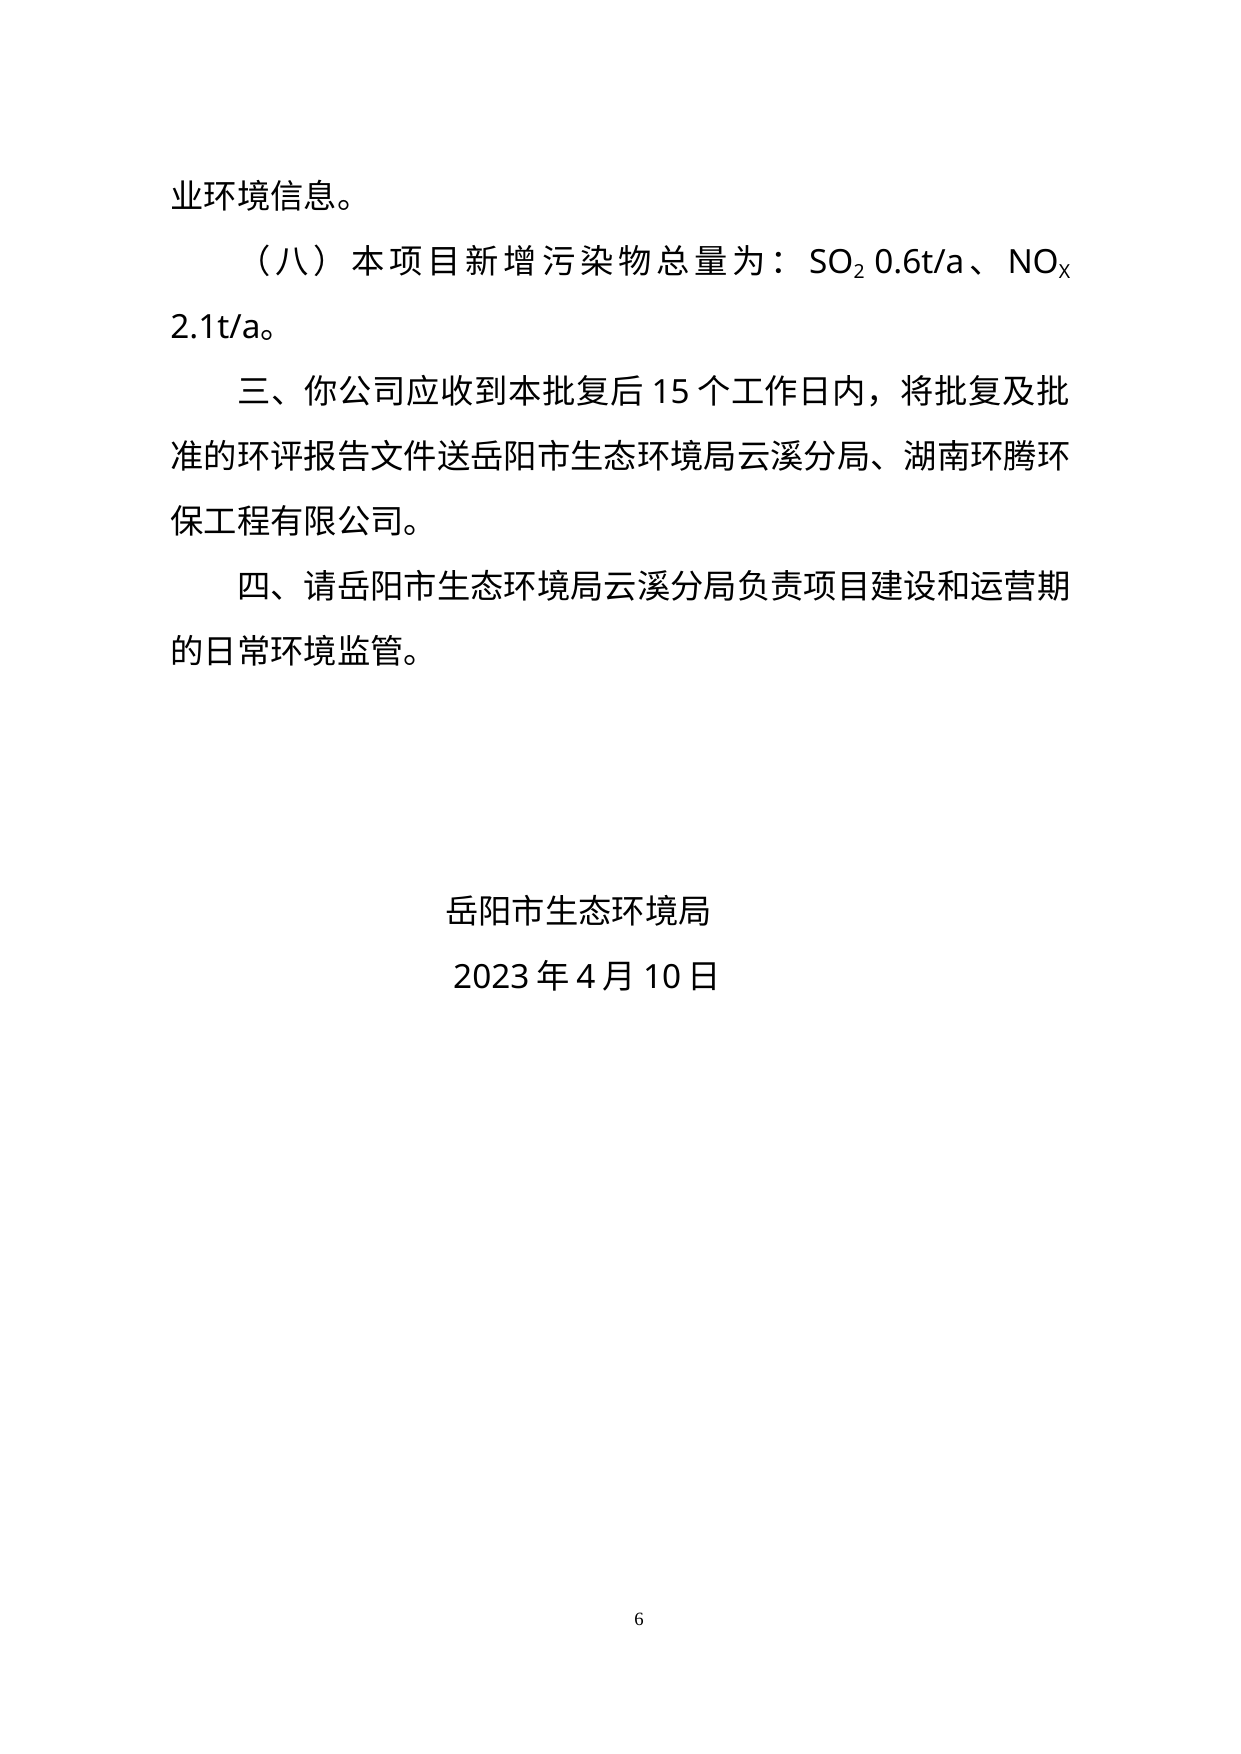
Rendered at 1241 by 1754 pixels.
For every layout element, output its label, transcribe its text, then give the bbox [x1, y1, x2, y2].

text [170, 162, 1070, 227]
text （八）本项目新增污染物总量为：SO2 0.6t/a、NOX 2.1t/a。 [170, 227, 1070, 357]
text 2023年4月 10日 [170, 942, 1070, 1007]
text 三、你公司应收到本批复后15个工作日内，将批复及批准的环评报告文件送岳阳市生态环境局云溪分局、湖南环腾环保工程有限公司。 [170, 357, 1070, 552]
text 四、请岳阳市生态环境局云溪分局负责项目建设和运营期的日常环境监管。 [170, 552, 1070, 682]
text 岳阳市生态环境局 [170, 877, 1070, 942]
